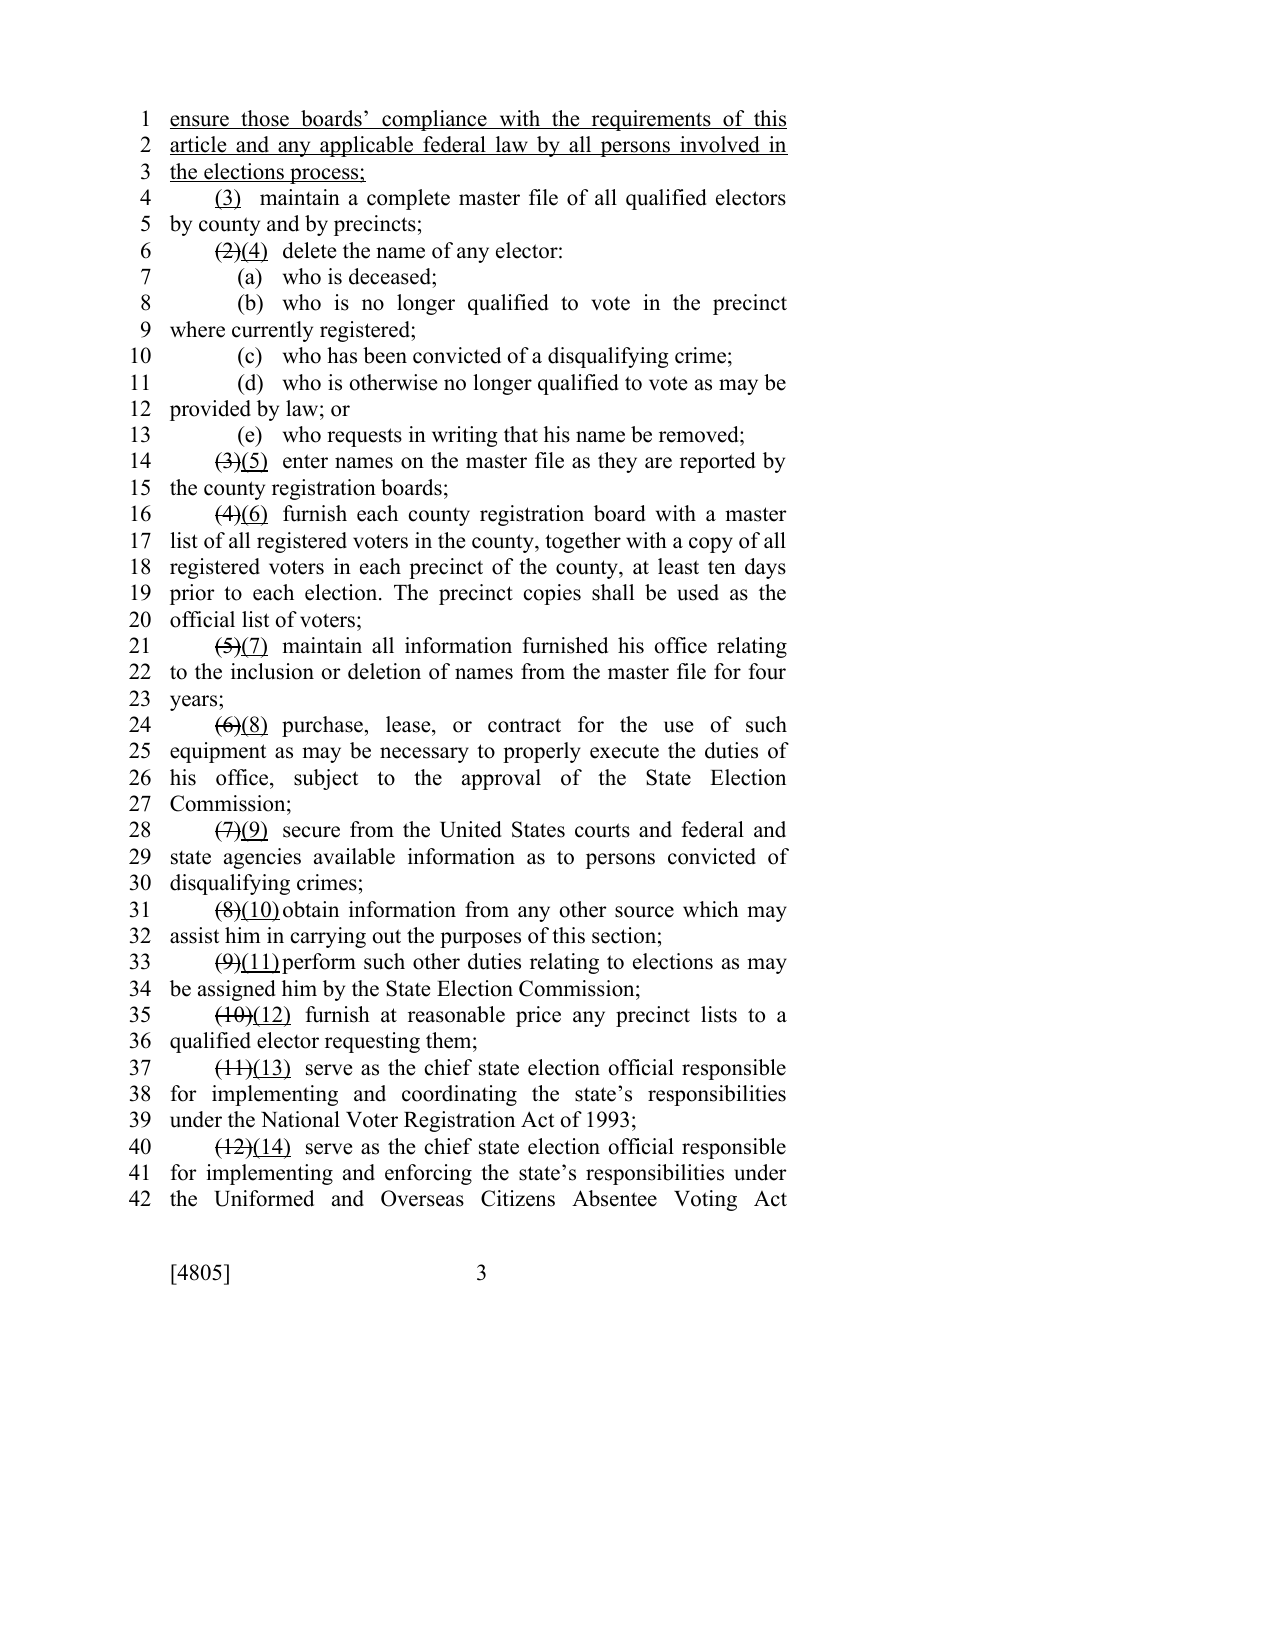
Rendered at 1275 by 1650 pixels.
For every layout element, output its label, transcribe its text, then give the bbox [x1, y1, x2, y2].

text (6)(8) purchase, lease, or contract for the use of such equipment as may be necessary to properly execute the duties of his office, subject to the approval of the State Election Commission; [169, 711, 787, 817]
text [169, 105, 787, 128]
text (a) who is deceased; [169, 263, 787, 289]
text (7)(9) secure from the United States courts and federal and state agencies available information as to persons convicted of disqualifying crimes; [169, 817, 787, 896]
text (2)(4) delete the name of any elector: [169, 237, 787, 263]
text (d) who is otherwise no longer qualified to vote as may be provided by law; or [169, 368, 787, 421]
text (9)(11) perform such other duties relating to elections as may be assigned him by the State Election Commission; [169, 948, 787, 1001]
text (3) maintain a complete master file of all qualified electors by county and by precincts; [169, 184, 787, 237]
text (10)(12) furnish at reasonable price any precinct lists to a qualified elector requesting them; [169, 1001, 787, 1054]
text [169, 129, 787, 154]
text (b) who is no longer qualified to vote in the precinct where currently registered; [169, 289, 787, 342]
text (c) who has been convicted of a disqualifying crime; [169, 342, 787, 368]
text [169, 1133, 787, 1212]
text (3)(5) enter names on the master file as they are reported by the county registration boards; [169, 448, 787, 500]
text (5)(7) maintain all information furnished his office relating to the inclusion or deletion of names from the master file for four years; [169, 632, 787, 711]
text (e) who requests in writing that his name be removed; [169, 421, 787, 448]
text (11)(13) serve as the chief state election official responsible for implementing and coordinating the state’s responsibilities under the National Voter Registration Act of 1993; [169, 1054, 787, 1133]
text (4)(6) furnish each county registration board with a master list of all registered voters in the county, together with a copy of all registered voters in each precinct of the county, at least ten days prior to each election. The precinct copies shall be used as the official list of voters; [169, 500, 787, 632]
text (8)(10) obtain information from any other source which may assist him in carrying out the purposes of this section; [169, 896, 787, 948]
